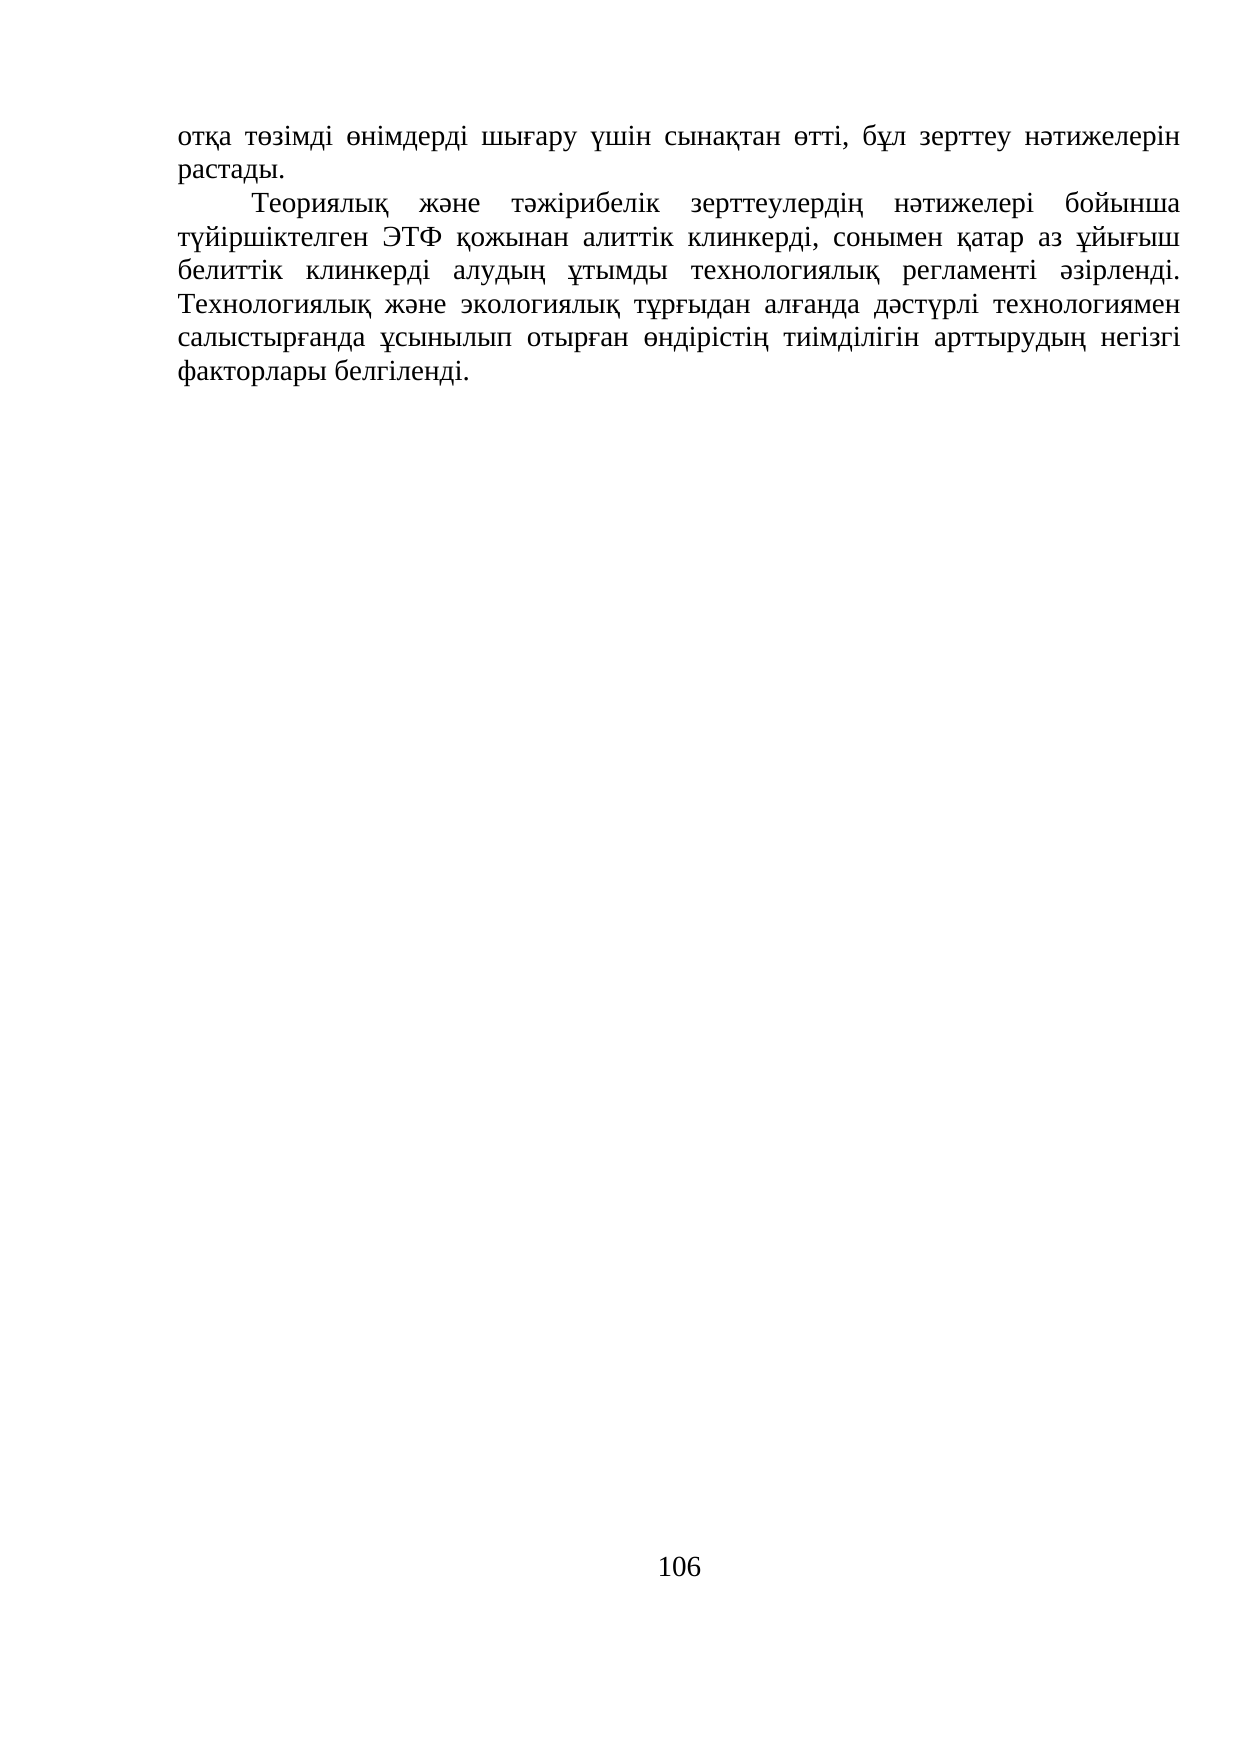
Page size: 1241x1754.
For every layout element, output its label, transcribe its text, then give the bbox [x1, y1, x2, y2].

text Теориялық және тәжірибелік зерттеулердің нәтижелері бойынша түйіршіктелген ЭТФ қожынан алиттік клинкерді, сонымен қатар аз ұйығыш белиттік клинкерді алудың ұтымды технологиялық регламенті әзірленді. Технологиялық және экологиялық тұрғыдан алғанда дәстүрлі технологиямен салыстырғанда ұсынылып отырған өндірістің тиімділігін арттырудың негізгі факторлары белгіленді. [177, 185, 1181, 386]
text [177, 118, 1181, 185]
